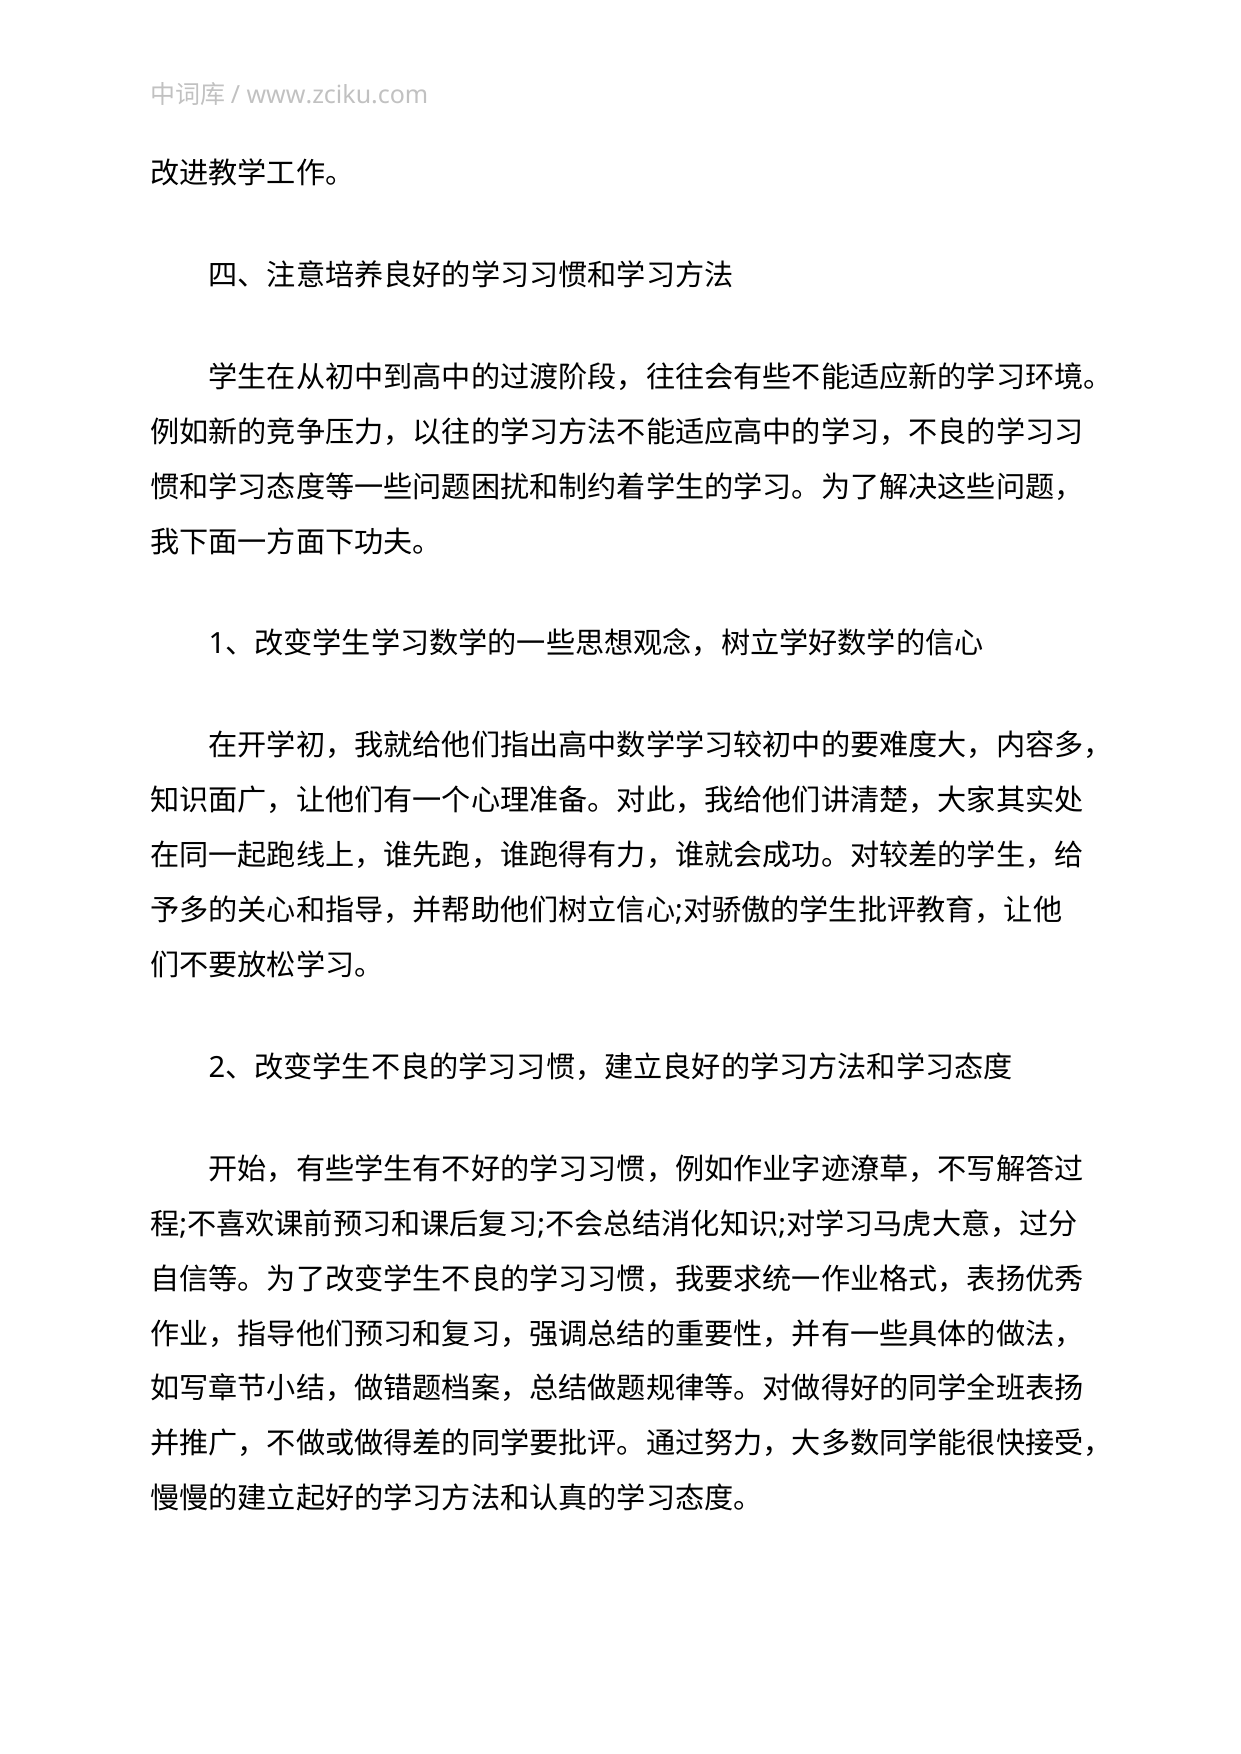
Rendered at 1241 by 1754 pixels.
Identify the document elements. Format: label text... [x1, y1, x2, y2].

text 学生在从初中到高中的过渡阶段，往往会有些不能适应新的学习环境。例如新的竞争压力，以往的学习方法不能适应高中的学习，不良的学习习惯和学习态度等一些问题困扰和制约着学生的学习。为了解决这些问题，我下面一方面下功夫。 [150, 353, 1090, 561]
text 2、改变学生不良的学习习惯，建立良好的学习方法和学习态度 [150, 1043, 1090, 1086]
text 1、改变学生学习数学的一些思想观念，树立学好数学的信心 [150, 620, 1090, 662]
text 四、注意培养良好的学习习惯和学习方法 [150, 252, 1090, 294]
text 开始，有些学生有不好的学习习惯，例如作业字迹潦草，不写解答过程;不喜欢课前预习和课后复习;不会总结消化知识;对学习马虎大意，过分自信等。为了改变学生不良的学习习惯，我要求统一作业格式，表扬优秀作业，指导他们预习和复习，强调总结的重要性，并有一些具体的做法，如写章节小结，做错题档案，总结做题规律等。对做得好的同学全班表扬并推广，不做或做得差的同学要批评。通过努力，大多数同学能很快接受，慢慢的建立起好的学习方法和认真的学习态度。 [150, 1145, 1090, 1517]
text 在开学初，我就给他们指出高中数学学习较初中的要难度大，内容多，知识面广，让他们有一个心理准备。对此，我给他们讲清楚，大家其实处在同一起跑线上，谁先跑，谁跑得有力，谁就会成功。对较差的学生，给予多的关心和指导，并帮助他们树立信心;对骄傲的学生批评教育，让他们不要放松学习。 [150, 722, 1090, 984]
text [150, 150, 1090, 192]
